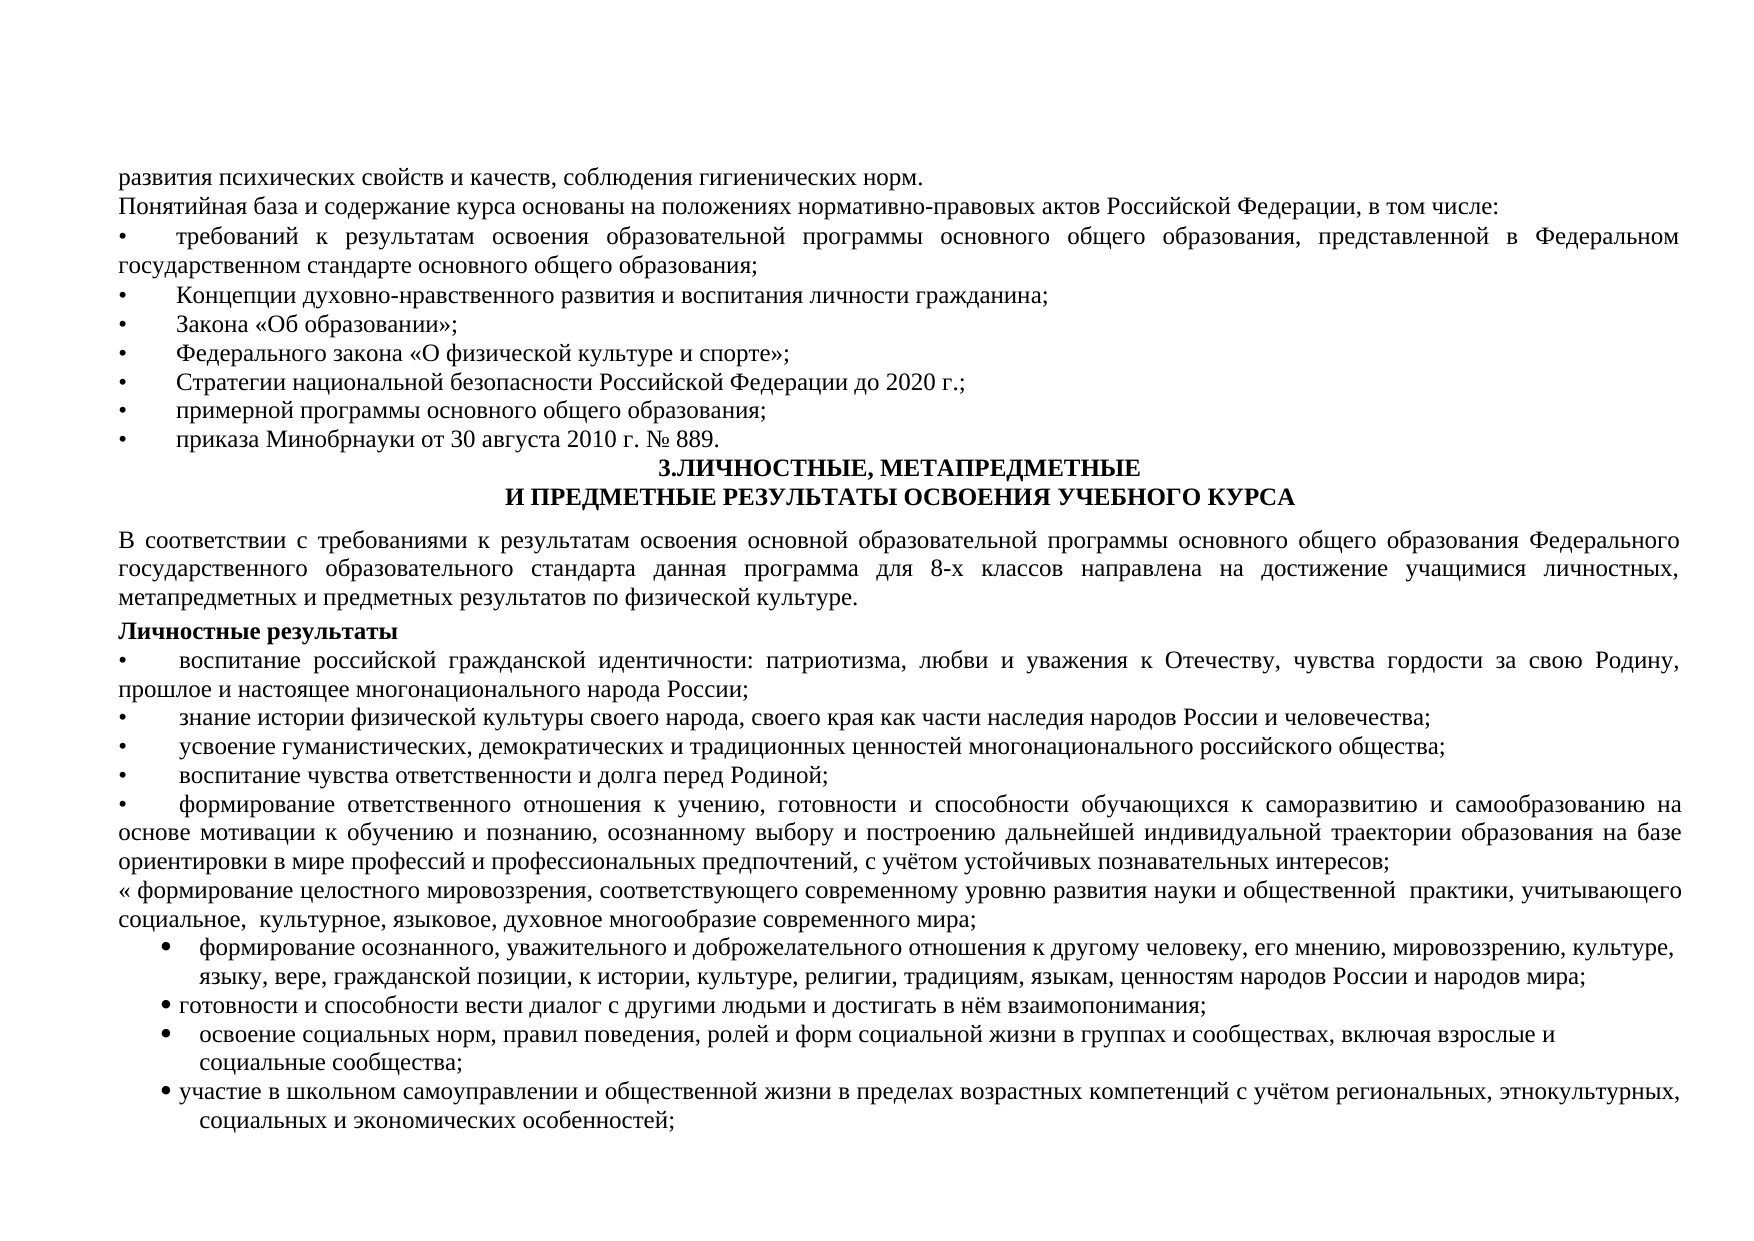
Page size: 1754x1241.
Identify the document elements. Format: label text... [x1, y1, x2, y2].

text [118, 162, 1683, 191]
text В соответствии с требованиями к результатам освоения основной образовательной программы основного общего образования Федерального государственного образовательного стандарта данная программа для 8-х классов направлена на достижение учащимися личностных, метапредметных и предметных результатов по физической культуре. [118, 525, 1681, 611]
list знание истории физической культуры своего народа, своего края как части наследия народов России и человечества; [118, 702, 1680, 731]
list примерной программы основного общего образования; [118, 395, 1683, 424]
text Понятийная база и содержание курса основаны на положениях нормативно-правовых актов Российской Федерации, в том числе: [118, 191, 1680, 220]
list формирование осознанного, уважительного и доброжелательного отношения к другому человеку, его мнению, мировоззрению, культуре, языку, вере, гражданской позиции, к истории, культуре, религии, традициям, языкам, ценностям народов России и народов мира; [162, 932, 1683, 990]
list усвоение гуманистических, демократических и традиционных ценностей многонационального российского общества; [118, 731, 1680, 760]
list Федерального закона «О физической культуре и спорте»; [118, 338, 1683, 367]
text « формирование целостного мировоззрения, соответствующего современному уровню развития науки и общественной практики, учитывающего социальное, культурное, языковое, духовное многообразие современного мира; [118, 875, 1683, 932]
list Закона «Об образовании»; [118, 309, 1683, 338]
text 3.ЛИЧНОСТНЫЕ, МЕТАПРЕДМЕТНЫЕ [118, 453, 1681, 482]
list участие в школьном самоуправлении и общественной жизни в пределах возрастных компетенций с учётом региональных, этнокультурных, социальных и экономических особенностей; [162, 1076, 1682, 1134]
list готовности и способности вести диалог с другими людьми и достигать в нём взаимопонимания; [162, 990, 1683, 1019]
list Стратегии национальной безопасности Российской Федерации до 2020 г.; [118, 367, 1679, 395]
list воспитание чувства ответственности и долга перед Родиной; [118, 760, 1681, 789]
list освоение социальных норм, правил поведения, ролей и форм социальной жизни в группах и сообществах, включая взрослые и социальные сообщества; [162, 1019, 1683, 1076]
list требований к результатам освоения образовательной программы основного общего образования, представленной в Федеральном государственном стандарте основного общего образования; [118, 221, 1681, 279]
list Концепции духовно-нравственного развития и воспитания личности гражданина; [118, 280, 1679, 309]
list воспитание российской гражданской идентичности: патриотизма, любви и уважения к Отечеству, чувства гордости за свою Родину, прошлое и настоящее многонационального народа России; [118, 645, 1682, 702]
list приказа Минобрнауки от 30 августа 2010 г. № 889. [118, 424, 1683, 453]
list формирование ответственного отношения к учению, готовности и способности обучающихся к саморазвитию и самообразованию на основе мотивации к обучению и познанию, осознанному выбору и построению дальнейшей индивидуальной траектории образования на базе ориентировки в мире профессий и профессиональных предпочтений, с учётом устойчивых познавательных интересов; [118, 789, 1683, 875]
text И ПРЕДМЕТНЫЕ РЕЗУЛЬТАТЫ ОСВОЕНИЯ УЧЕБНОГО КУРСА [118, 482, 1682, 510]
text Личностные результаты [118, 616, 1683, 645]
